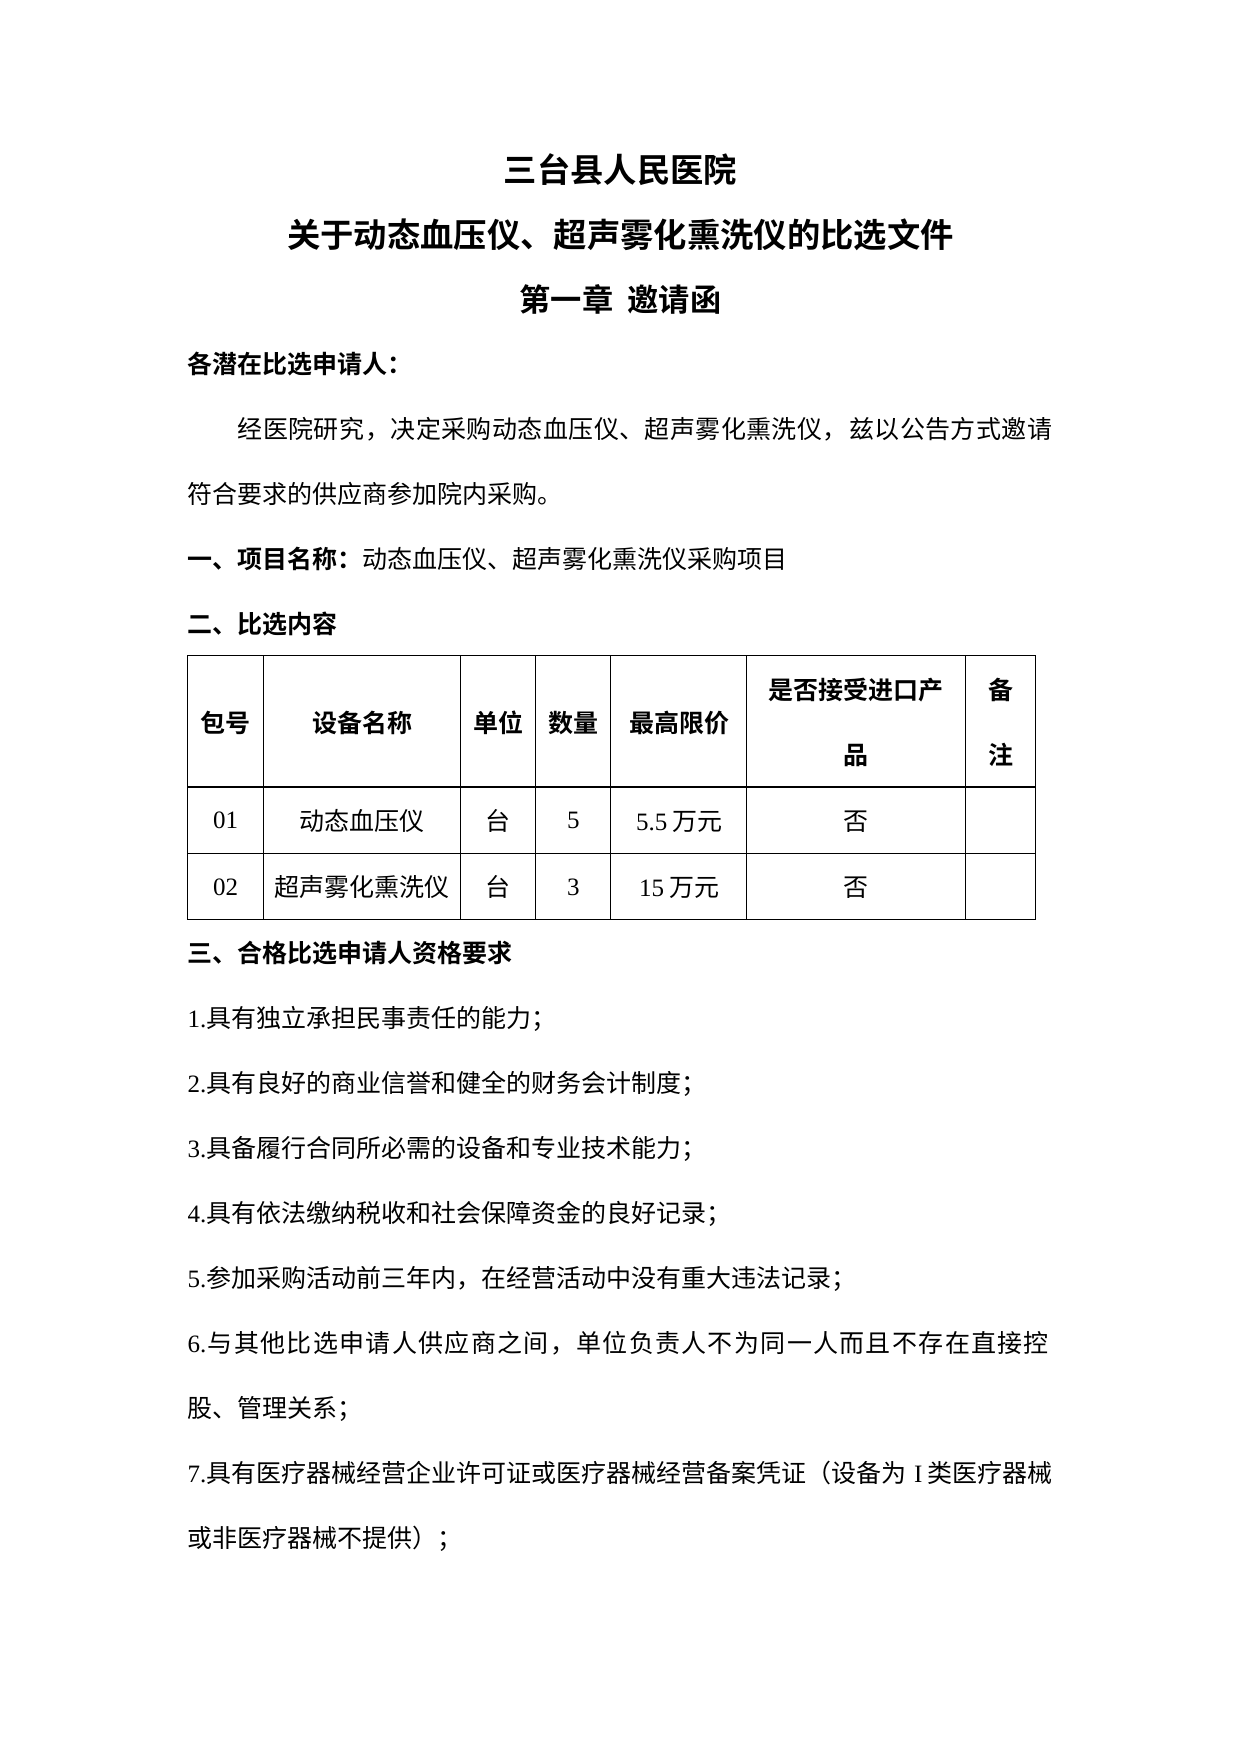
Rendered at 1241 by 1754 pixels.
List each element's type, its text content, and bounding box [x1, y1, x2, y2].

text 各潜在比选申请人： [187, 330, 1053, 395]
text 经医院研究，决定采购动态血压仪、超声雾化熏洗仪，兹以公告方式邀请符合要求的供应商参加院内采购。 [187, 395, 1053, 525]
list 三、合格比选申请人资格要求 [187, 919, 1053, 984]
subtitle 三台县人民医院 [187, 135, 1053, 200]
table_header 包号 [188, 656, 263, 786]
table_header 设备名称 [264, 656, 460, 786]
table_cell 否 [747, 854, 965, 918]
table_header 是否接受进口产品 [747, 656, 965, 786]
table_header 备注 [966, 656, 1035, 786]
table_cell 02 [188, 854, 263, 918]
subtitle 关于动态血压仪、超声雾化熏洗仪的比选文件 [187, 200, 1053, 265]
text 3.具备履行合同所必需的设备和专业技术能力； [187, 1114, 1053, 1179]
table_cell 台 [461, 854, 535, 918]
table_cell 动态血压仪 [264, 788, 460, 852]
table_header 单位 [461, 656, 535, 786]
text 7.具有医疗器械经营企业许可证或医疗器械经营备案凭证（设备为I类医疗器械或非医疗器械不提供）； [187, 1439, 1053, 1569]
text 2.具有良好的商业信誉和健全的财务会计制度； [187, 1049, 1053, 1114]
table_cell [966, 854, 1035, 918]
text 6.与其他比选申请人供应商之间，单位负责人不为同一人而且不存在直接控股、管理关系； [187, 1309, 1053, 1439]
table_header 最高限价 [611, 656, 746, 786]
table_cell 超声雾化熏洗仪 [264, 854, 460, 918]
table_cell 01 [188, 788, 263, 852]
table_cell 3 [536, 854, 610, 918]
table_cell 5 [536, 788, 610, 852]
subtitle 第一章 邀请函 [187, 265, 1053, 330]
text 4.具有依法缴纳税收和社会保障资金的良好记录； [187, 1179, 1053, 1244]
table_header 数量 [536, 656, 610, 786]
table_cell 15万元 [611, 854, 746, 918]
table_cell 5.5万元 [611, 788, 746, 852]
list 一、项目名称：动态血压仪、超声雾化熏洗仪采购项目 [187, 525, 1053, 590]
table_cell 否 [747, 788, 965, 852]
text 5.参加采购活动前三年内，在经营活动中没有重大违法记录； [187, 1244, 1053, 1309]
table_cell [966, 788, 1035, 852]
list 二、比选内容 [187, 590, 1053, 655]
table_cell 台 [461, 788, 535, 852]
text 1.具有独立承担民事责任的能力； [187, 984, 1053, 1049]
